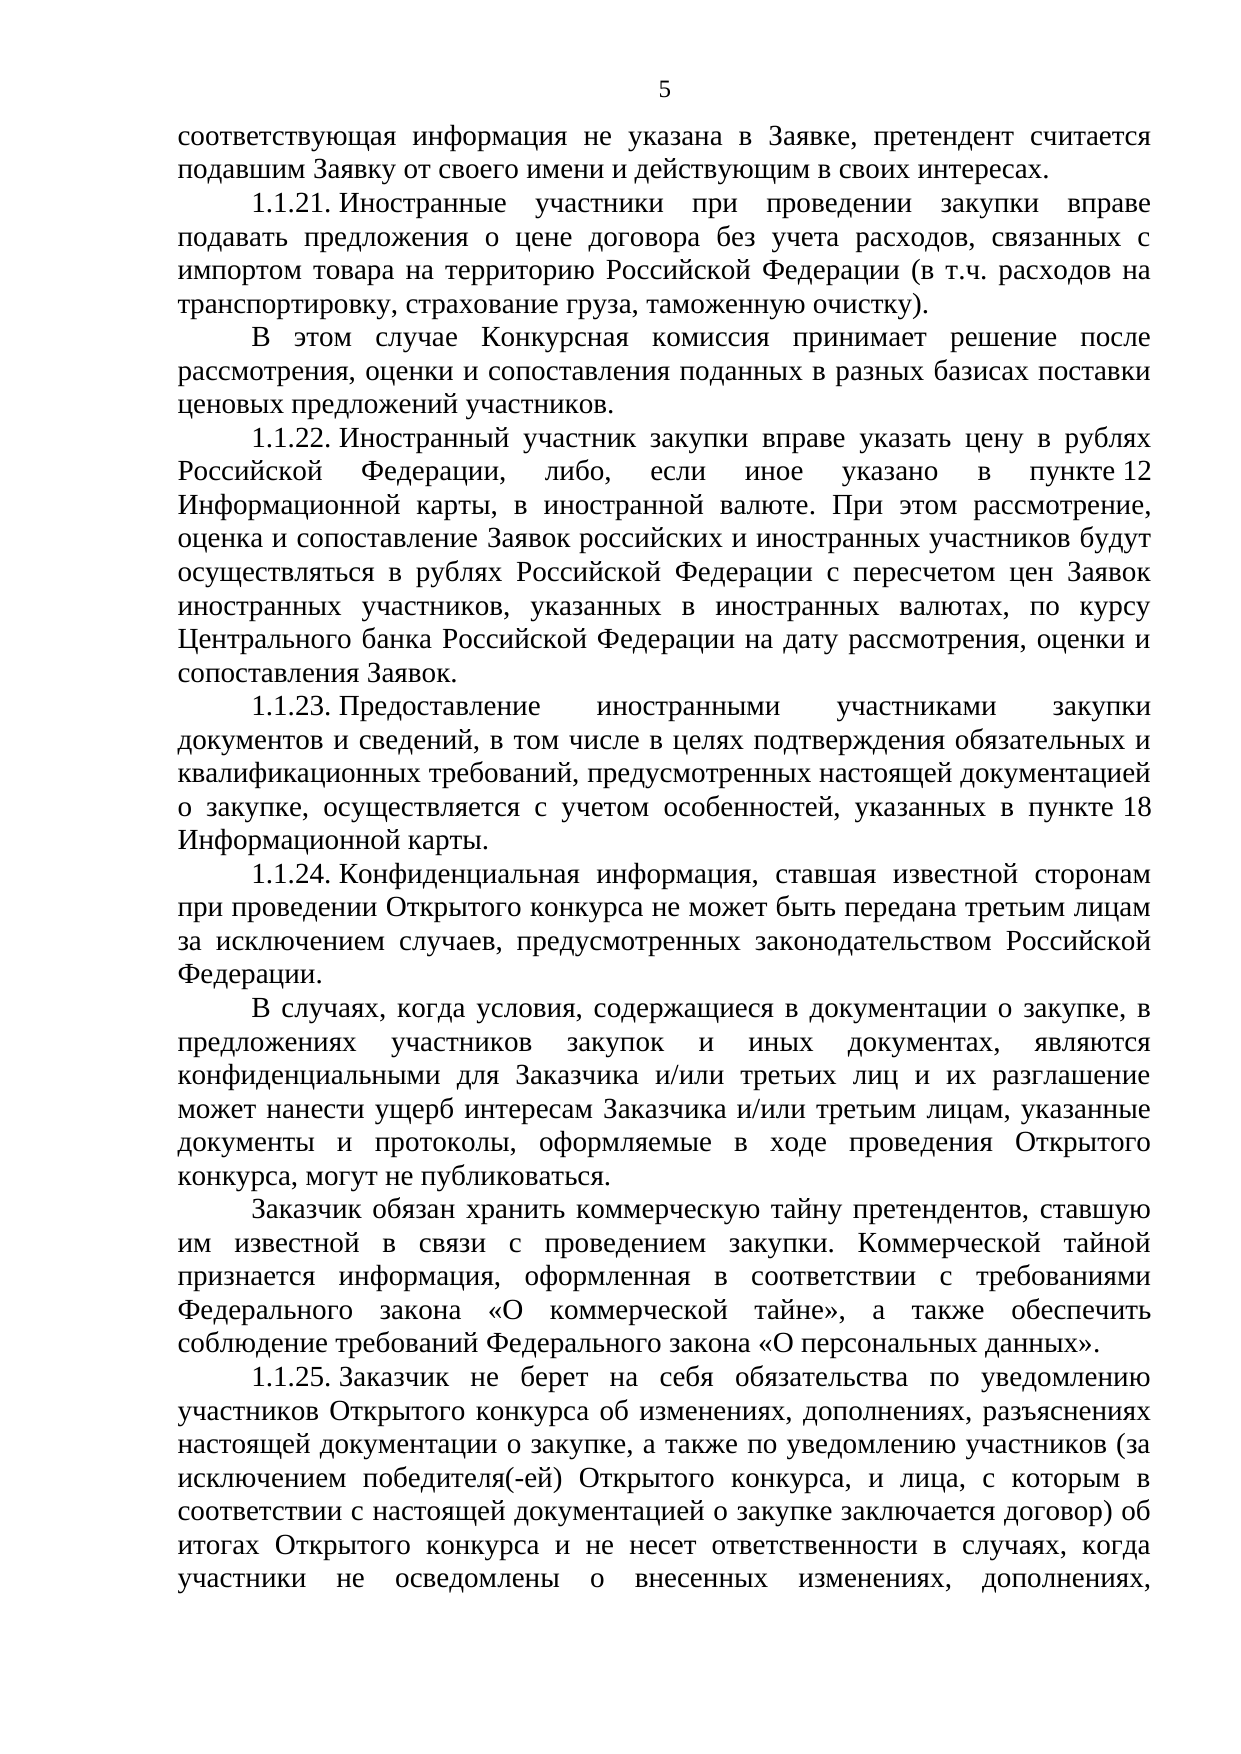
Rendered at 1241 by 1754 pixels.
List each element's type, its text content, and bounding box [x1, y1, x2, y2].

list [177, 1359, 1152, 1594]
list Конфиденциальная информация, ставшая известной сторонам при проведении Открытого конкурса не может быть передана третьим лицам за исключением случаев, предусмотренных законодательством Российской Федерации. [177, 856, 1152, 990]
text Заказчик обязан хранить коммерческую тайну претендентов, ставшую им известной в связи с проведением закупки. Коммерческой тайной признается информация, оформленная в соответствии с требованиями Федерального закона «О коммерческой тайне», а также обеспечить соблюдение требований Федерального закона «О персональных данных». [177, 1191, 1152, 1359]
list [177, 118, 1152, 185]
list Иностранный участник закупки вправе указать цену в рублях Российской Федерации, либо, если иное указано в пункте 12 Информационной карты, в иностранной валюте. При этом рассмотрение, оценка и сопоставление Заявок российских и иностранных участников будут осуществляться в рублях Российской Федерации с пересчетом цен Заявок иностранных участников, указанных в иностранных валютах, по курсу Центрального банка Российской Федерации на дату рассмотрения, оценки и сопоставления Заявок. [177, 420, 1152, 688]
text В этом случае Конкурсная комиссия принимает решение после рассмотрения, оценки и сопоставления поданных в разных базисах поставки ценовых предложений участников. [177, 319, 1152, 420]
list Иностранные участники при проведении закупки вправе подавать предложения о цене договора без учета расходов, связанных с импортом товара на территорию Российской Федерации (в т.ч. расходов на транспортировку, страхование груза, таможенную очистку). [177, 185, 1152, 319]
text В случаях, когда условия, содержащиеся в документации о закупке, в предложениях участников закупок и иных документах, являются конфиденциальными для Заказчика и/или третьих лиц и их разглашение может нанести ущерб интересам Заказчика и/или третьим лицам, указанные документы и протоколы, оформляемые в ходе проведения Открытого конкурса, могут не публиковаться. [177, 990, 1152, 1191]
list Предоставление иностранными участниками закупки документов и сведений, в том числе в целях подтверждения обязательных и квалификационных требований, предусмотренных настоящей документацией о закупке, осуществляется с учетом особенностей, указанных в пункте 18 Информационной карты. [177, 688, 1152, 856]
